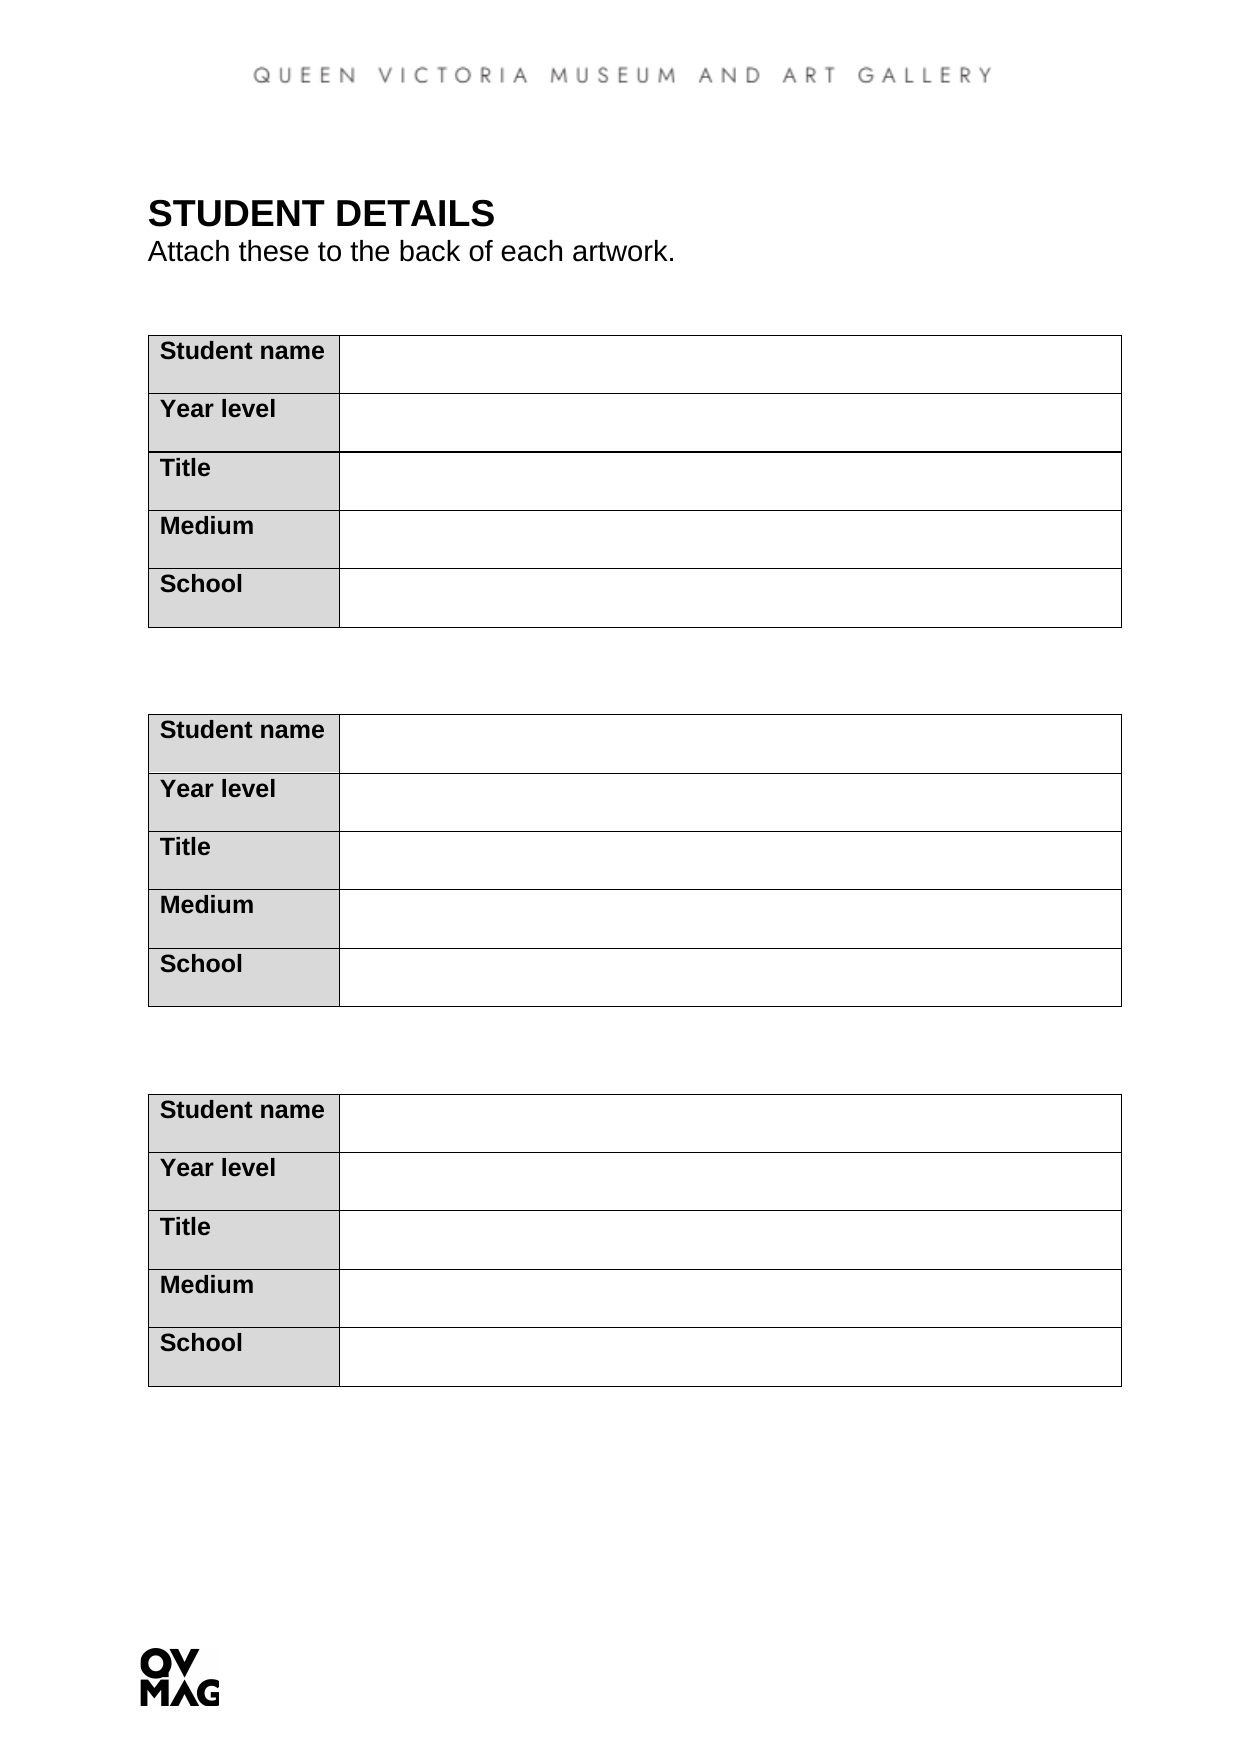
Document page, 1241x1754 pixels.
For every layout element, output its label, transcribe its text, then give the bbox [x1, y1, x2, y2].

table_cell [340, 949, 1121, 1006]
table_cell Year level [149, 394, 339, 451]
text STUDENT DETAILS [148, 191, 1122, 234]
table_header [340, 715, 1121, 772]
table_cell Title [149, 453, 339, 510]
table_cell [340, 1153, 1121, 1210]
table_cell Title [149, 832, 339, 889]
table_cell [340, 394, 1121, 451]
table_header Student name [149, 715, 339, 772]
table_cell Medium [149, 511, 339, 568]
table_cell School [149, 1328, 339, 1386]
table_cell Medium [149, 1270, 339, 1327]
table_header [340, 1095, 1121, 1152]
text Attach these to the back of each artwork. [148, 234, 1122, 267]
table_cell Title [149, 1211, 339, 1269]
table_cell Medium [149, 890, 339, 948]
picture [140, 1648, 219, 1705]
table_cell [340, 832, 1121, 889]
table_cell [340, 569, 1121, 627]
table_cell School [149, 949, 339, 1006]
table_cell Year level [149, 774, 339, 831]
table_cell School [149, 569, 339, 627]
table_header [340, 336, 1121, 393]
table_cell [340, 890, 1121, 948]
table_cell [340, 1211, 1121, 1269]
table_cell Year level [149, 1153, 339, 1210]
table_cell [340, 453, 1121, 510]
table_header Student name [149, 336, 339, 393]
table_cell [340, 1270, 1121, 1327]
table_cell [340, 511, 1121, 568]
table_cell [340, 1328, 1121, 1386]
table_header Student name [149, 1095, 339, 1152]
table_cell [340, 774, 1121, 831]
